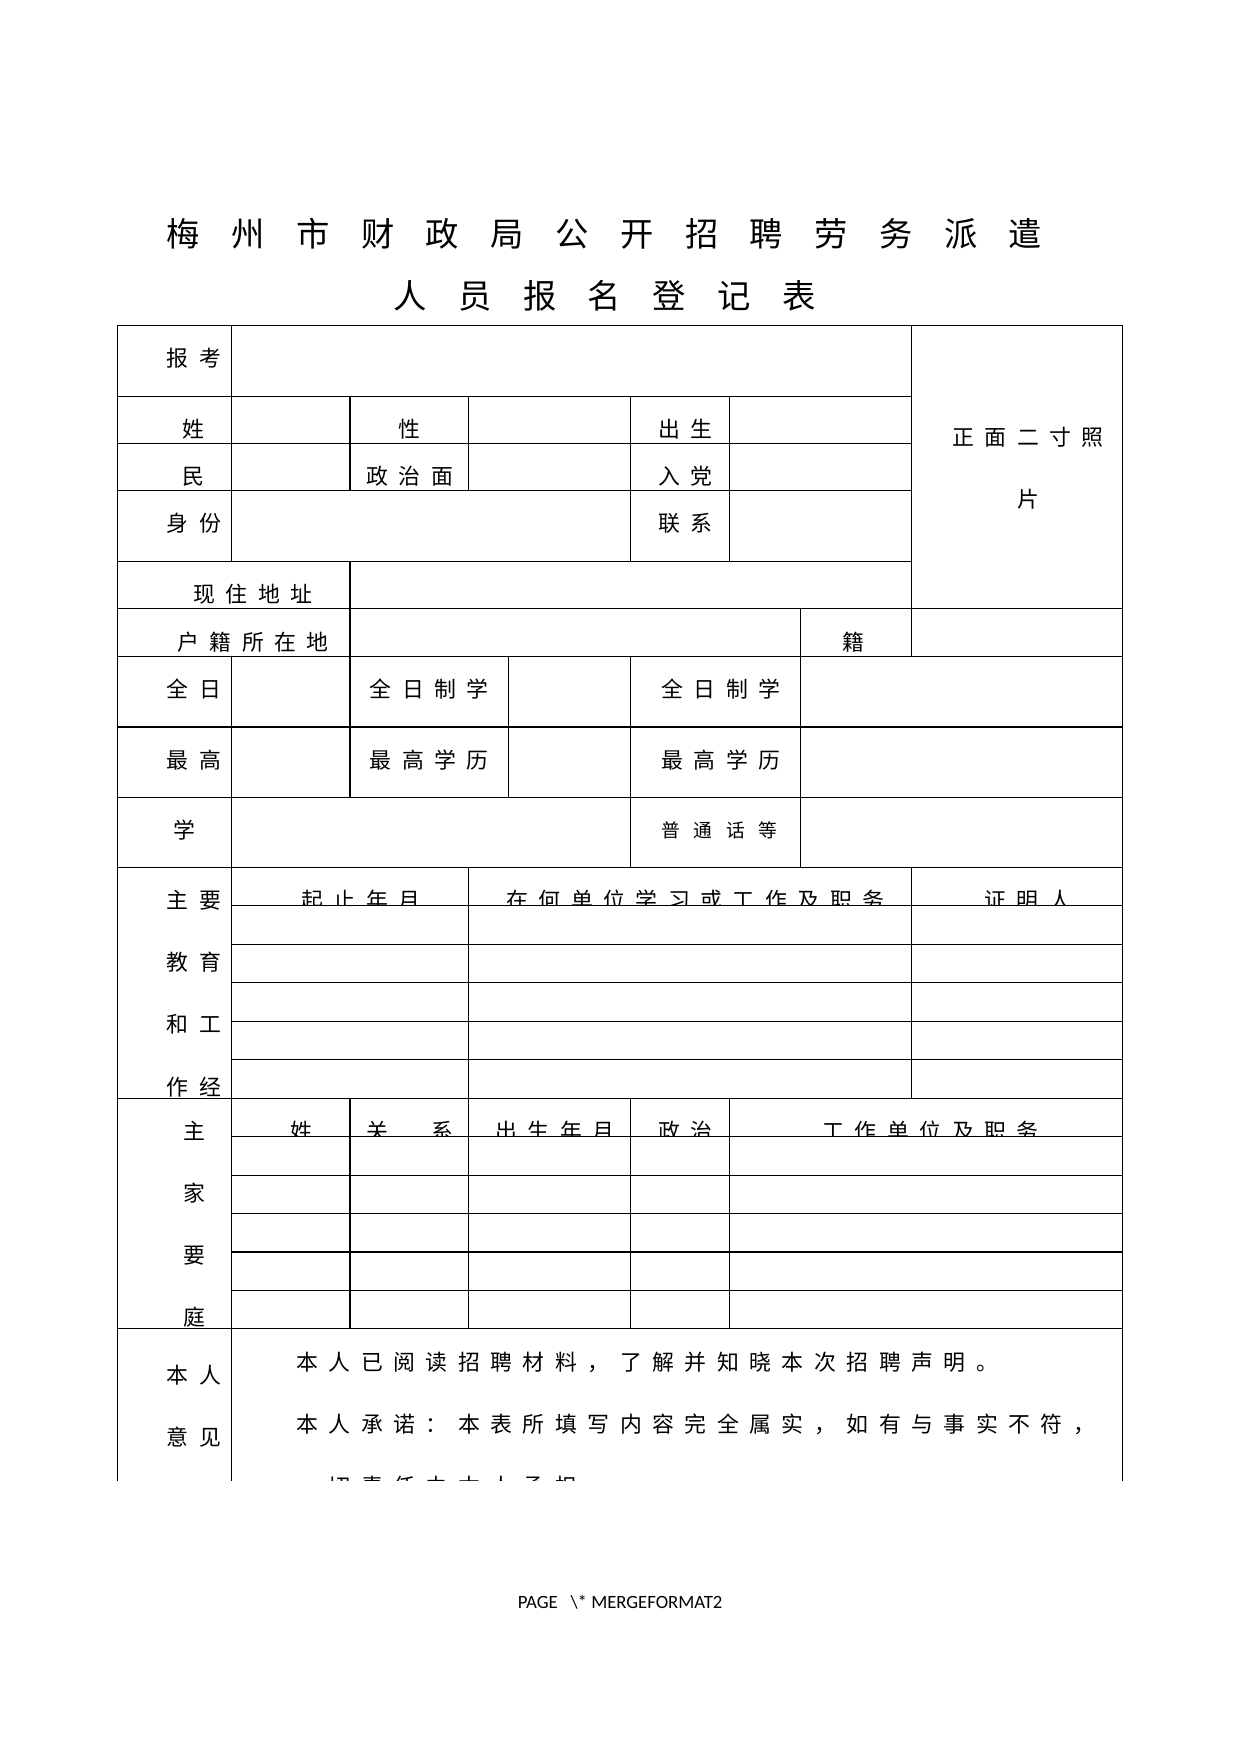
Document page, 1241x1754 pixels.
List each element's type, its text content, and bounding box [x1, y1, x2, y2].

table_cell [232, 945, 468, 982]
table_cell [730, 1137, 1122, 1174]
table_cell [469, 1022, 911, 1059]
table_cell 政治面貌 [351, 444, 468, 490]
table_cell [232, 983, 468, 1021]
table_cell 性 别 [351, 397, 468, 443]
table_cell [232, 1137, 349, 1174]
table_cell 姓 名 [118, 397, 231, 443]
table_cell [912, 1022, 1122, 1059]
table_cell 证明人 [912, 868, 1122, 905]
table_cell [232, 657, 349, 726]
table_cell 政治面貌 [631, 1099, 729, 1136]
table_cell [469, 1137, 630, 1174]
table_cell [469, 444, 630, 490]
table_cell [912, 945, 1122, 982]
table_cell [801, 798, 1122, 867]
table_cell [730, 491, 911, 561]
table_cell [351, 1176, 468, 1213]
table_cell [232, 1291, 349, 1328]
table_header [232, 326, 911, 396]
table_cell 籍 贯 [801, 609, 911, 656]
table_cell [912, 983, 1122, 1021]
table_cell [232, 1022, 468, 1059]
table_cell [232, 798, 630, 867]
table_cell 姓 名 [232, 1099, 349, 1136]
table_cell 入党时间 [631, 444, 729, 490]
table_cell [631, 1137, 729, 1174]
table_cell [912, 1060, 1122, 1098]
table_cell [631, 1291, 729, 1328]
table_cell 主 家 要 庭 社 主 会 要 关 成 系 员 [118, 1099, 231, 1328]
table_cell [912, 906, 1122, 944]
table_cell [351, 609, 800, 656]
table_cell 工作单位及职务 [730, 1099, 1122, 1136]
table_cell [469, 906, 911, 944]
table_cell 全日制学历 毕业时间 [351, 657, 508, 726]
table_cell [631, 1214, 729, 1251]
table_cell [469, 945, 911, 982]
table_cell [469, 1253, 630, 1290]
table_header 报考岗位 名 称 [118, 326, 231, 396]
table_cell 全日制学历 毕业院校及专业 [631, 657, 800, 726]
table_cell [469, 1291, 630, 1328]
table_cell 在何单位学习或工作及职务 [469, 868, 911, 905]
table_cell [232, 1253, 349, 1290]
table_cell 出生年月 [469, 1099, 630, 1136]
table_cell 最高学历 [118, 728, 231, 797]
table_cell 联系电话 [631, 491, 729, 561]
table_cell [509, 728, 630, 797]
table_cell [232, 444, 349, 490]
table_cell [232, 491, 630, 561]
table_cell [631, 1253, 729, 1290]
table_cell [801, 728, 1122, 797]
table_cell [912, 609, 1122, 656]
table_cell 起止年月 [232, 868, 468, 905]
table_cell [801, 657, 1122, 726]
table_cell [232, 728, 349, 797]
table_cell [469, 1060, 911, 1098]
table_header 正面二寸照片 [912, 326, 1122, 608]
table_cell [730, 444, 911, 490]
table_cell 普通话等级 [631, 798, 800, 867]
table_cell [730, 1214, 1122, 1251]
table_cell 现住地址 [118, 562, 349, 608]
table_cell 最高学历 毕业院校及专业 [631, 728, 800, 797]
table_cell [232, 1214, 349, 1251]
table_cell 最高学历 毕业时间 [351, 728, 508, 797]
table_cell 出生年月 [631, 397, 729, 443]
table_cell 本人已阅读招聘材料，了解并知晓本次招聘声明。 本人承诺：本表所填写内容完全属实，如有与事实不符，一切责任由本人承担。 报名人签名： 年 月 日 [232, 1329, 1122, 1481]
table_cell [232, 906, 468, 944]
table_cell 主要教育 和工作经 历 （教育经 历从高中 起填） [118, 868, 231, 1098]
table_cell [730, 1176, 1122, 1213]
table_cell [730, 1291, 1122, 1328]
table_cell [351, 1137, 468, 1174]
table_cell [232, 1060, 468, 1098]
text 梅州市财政局公开招聘劳务派遣人员报名登记表 [167, 201, 1074, 325]
table_cell 关 系 [351, 1099, 468, 1136]
table_cell [232, 1176, 349, 1213]
table_cell [351, 562, 911, 608]
table_cell [351, 1214, 468, 1251]
table_cell [351, 1253, 468, 1290]
table_cell [730, 397, 911, 443]
table_cell 全日制 学 历 [118, 657, 231, 726]
table_cell 身份证 号 码 [118, 491, 231, 561]
table_cell [469, 1176, 630, 1213]
table_cell [469, 1214, 630, 1251]
table_cell 民 族 [118, 444, 231, 490]
table_cell 本人意见 [118, 1329, 231, 1481]
table_cell [469, 983, 911, 1021]
table_cell [232, 397, 349, 443]
table_cell [730, 1253, 1122, 1290]
table_cell 户籍所在地 [118, 609, 349, 656]
table_cell 学位 [118, 798, 231, 867]
table_cell [351, 1291, 468, 1328]
table_cell [509, 657, 630, 726]
table_cell [469, 397, 630, 443]
table_cell [631, 1176, 729, 1213]
